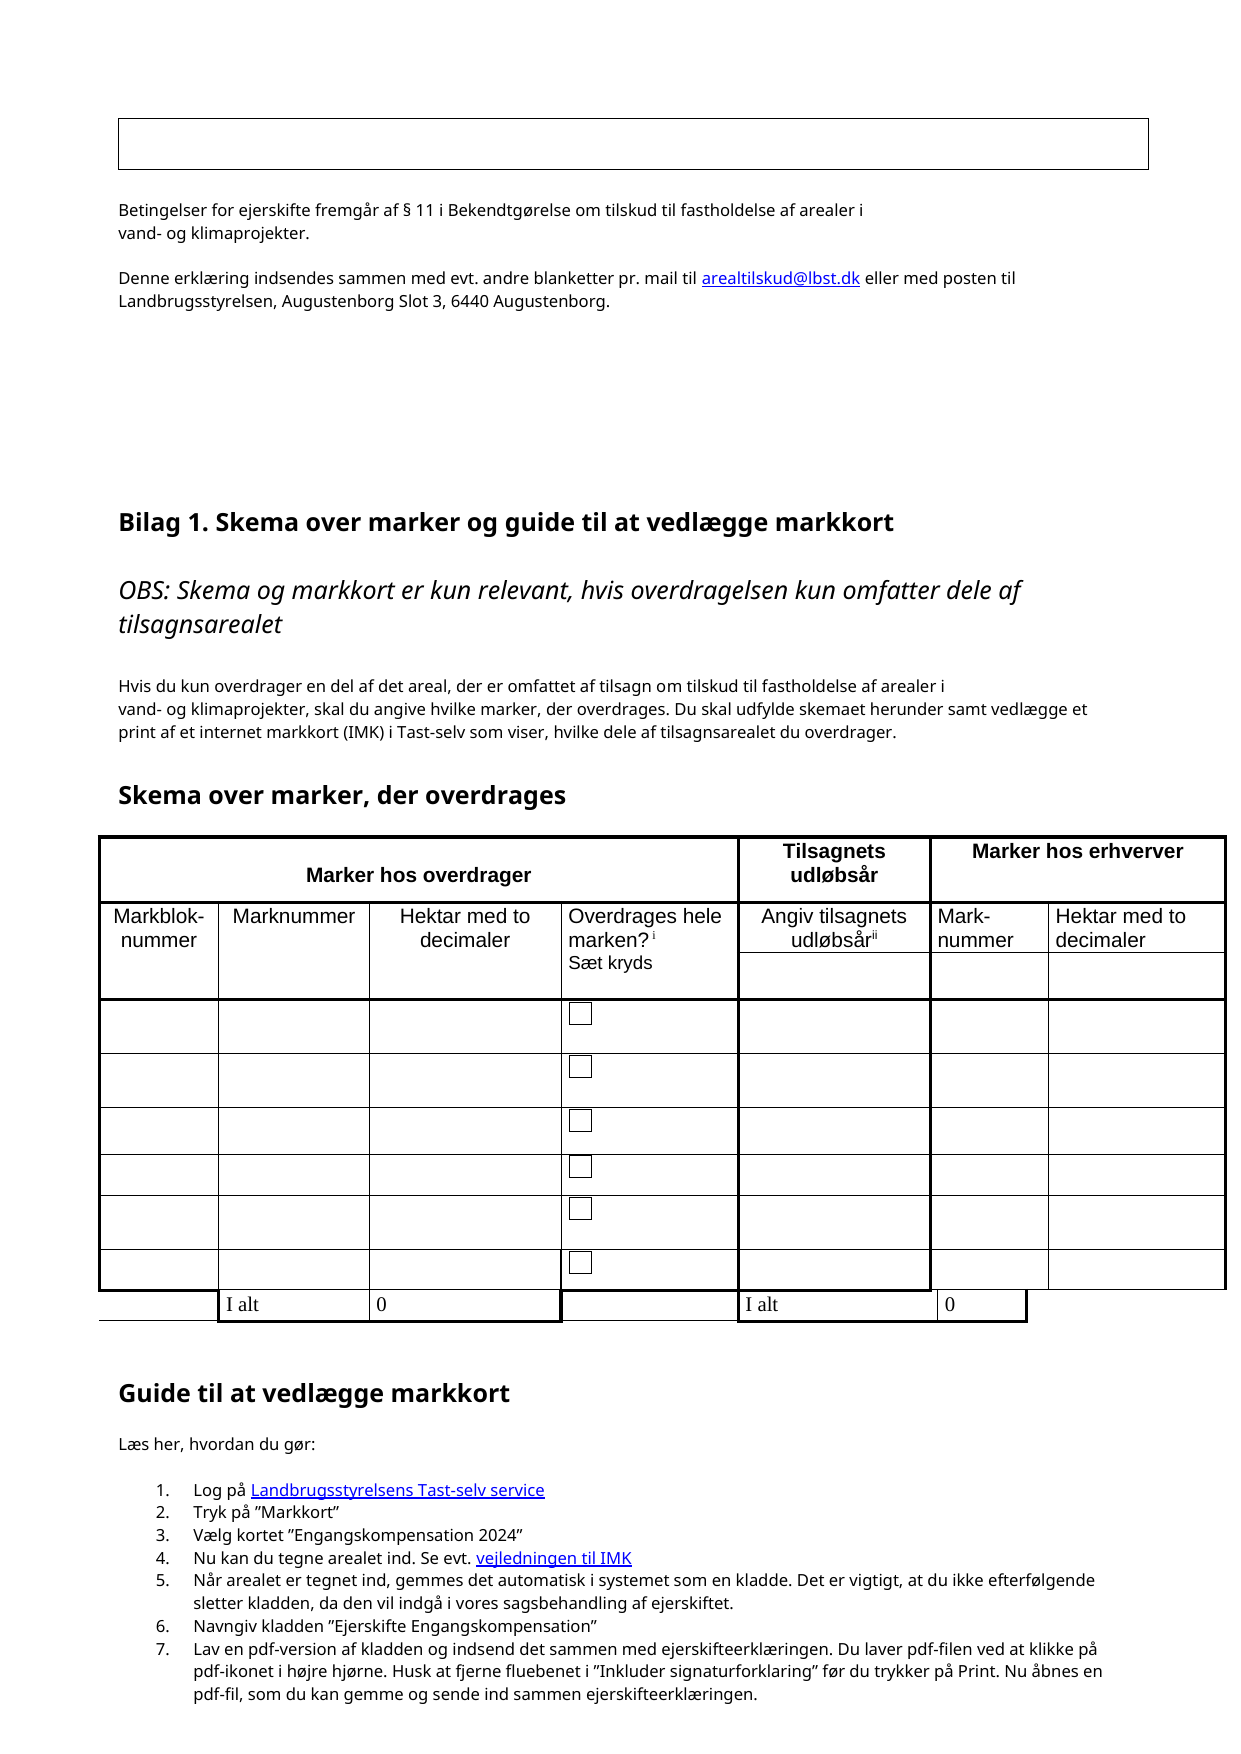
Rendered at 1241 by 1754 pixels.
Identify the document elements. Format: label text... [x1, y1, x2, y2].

table_cell Markblok-nummer [101, 904, 218, 997]
table_cell [370, 1108, 561, 1153]
table_cell Hektar med to decimaler [370, 904, 561, 997]
table_cell [740, 1054, 929, 1107]
table_cell [932, 1108, 1048, 1153]
table_cell [219, 1196, 369, 1249]
table_cell [740, 1155, 929, 1195]
table_cell [219, 1155, 369, 1195]
table_cell [101, 1196, 218, 1249]
table_cell Hektar med to decimaler [1049, 904, 1224, 952]
table_cell [562, 1196, 737, 1249]
table_cell I alt [220, 1290, 369, 1320]
table_cell [932, 1155, 1048, 1195]
table_cell [740, 1250, 929, 1289]
table_cell [1049, 1001, 1224, 1053]
table_cell [1049, 1054, 1224, 1107]
table_cell [740, 1108, 929, 1153]
table_cell [370, 1250, 560, 1289]
table_cell [562, 1108, 737, 1153]
table_cell [119, 119, 628, 169]
table_cell [563, 1292, 737, 1320]
text Hvis du kun overdrager en del af det areal, der er omfattet af tilsagn om tilskud til fastholdelse af arealer i [118, 675, 1122, 698]
table_cell [740, 1001, 929, 1053]
table_cell [219, 1250, 369, 1289]
text vand- og klimaprojekter, skal du angive hvilke marker, der overdrages. Du skal udfylde skemaet herunder samt vedlægge et print af et internet markkort (IMK) i Tast-selv som viser, hvilke dele af tilsagnsarealet du overdrager. [118, 698, 1122, 743]
table_cell [628, 119, 1148, 169]
table_cell [219, 1001, 369, 1053]
table_cell [740, 1196, 929, 1249]
text Denne erklæring indsendes sammen med evt. andre blanketter pr. mail til arealtilskud@lbst.dk eller med posten til Landbrugsstyrelsen, Augustenborg Slot 3, 6440 Augustenborg. [118, 267, 1122, 312]
table_cell Mark-nummer [932, 904, 1048, 952]
table_header Tilsagnets udløbsår [740, 839, 929, 901]
table_cell Overdrages hele marken? Sæt kryds [562, 904, 737, 997]
table_cell [99, 1292, 217, 1320]
table_cell Angiv tilsagnets udløbsår [740, 904, 929, 952]
table_cell [101, 1108, 218, 1153]
table_cell [370, 1155, 561, 1195]
table_cell [932, 1054, 1048, 1107]
table_cell [219, 1054, 369, 1107]
table_cell 0 [370, 1290, 559, 1320]
table_cell [1049, 1250, 1224, 1289]
table_cell [740, 953, 929, 997]
list Nu kan du tegne arealet ind. Se evt. vejledningen til IMK [156, 1546, 1122, 1569]
table_cell I alt [740, 1290, 937, 1320]
table_cell [219, 1108, 369, 1153]
table_cell [932, 1250, 1048, 1289]
table_cell [932, 953, 1048, 997]
table_cell Marknummer [219, 904, 369, 997]
text Læs her, hvordan du gør: [118, 1433, 1122, 1455]
text vand- og klimaprojekter. [118, 221, 1122, 244]
table_header Marker hos erhverver [932, 839, 1224, 901]
table_cell [562, 1155, 737, 1195]
text OBS: Skema og markkort er kun relevant, hvis overdragelsen kun omfatter dele af tilsagnsarealet [118, 573, 1122, 641]
table_cell 0 [938, 1290, 1025, 1320]
list Lav en pdf-version af kladden og indsend det sammen med ejerskifteerklæringen. Du laver pdf-filen ved at klikke på pdf-ikonet i højre hjørne. Husk at fjerne fluebenet i ”Inkluder signaturforklaring” før du trykker på Print. Nu åbnes en pdf-fil, som du kan gemme og sende ind sammen ejerskifteerklæringen. [156, 1637, 1122, 1705]
table_cell [1049, 1196, 1224, 1249]
table_cell [101, 1250, 218, 1289]
text Bilag 1. Skema over marker og guide til at vedlægge markkort [118, 505, 1122, 539]
table_cell [101, 1054, 218, 1107]
table_cell [370, 1054, 561, 1107]
table_cell [932, 1196, 1048, 1249]
table_cell [562, 1054, 737, 1107]
text Betingelser for ejerskifte fremgår af § 11 i Bekendtgørelse om tilskud til fastholdelse af arealer i [118, 199, 1122, 221]
list Når arealet er tegnet ind, gemmes det automatisk i systemet som en kladde. Det er vigtigt, at du ikke efterfølgende sletter kladden, da den vil indgå i vores sagsbehandling af ejerskiftet. [156, 1569, 1122, 1614]
table_cell [370, 1196, 561, 1249]
table_cell [562, 1250, 737, 1289]
text Skema over marker, der overdrages [118, 777, 1122, 811]
table_cell [562, 1001, 737, 1053]
text Guide til at vedlægge markkort [118, 1376, 1122, 1410]
table_cell [1049, 1108, 1224, 1153]
list Navngiv kladden ”Ejerskifte Engangskompensation” [156, 1614, 1122, 1637]
table_header Marker hos overdrager [101, 839, 737, 901]
list Vælg kortet ”Engangskompensation 2024” [156, 1523, 1122, 1546]
list Log på Landbrugsstyrelsens Tast-selv service [156, 1478, 1122, 1501]
list Tryk på ”Markkort” [156, 1501, 1122, 1523]
table_cell [101, 1001, 218, 1053]
table_cell [1049, 953, 1224, 997]
table_cell [1049, 1155, 1224, 1195]
table_cell [101, 1155, 218, 1195]
table_cell [932, 1001, 1048, 1053]
table_cell [370, 1001, 561, 1053]
